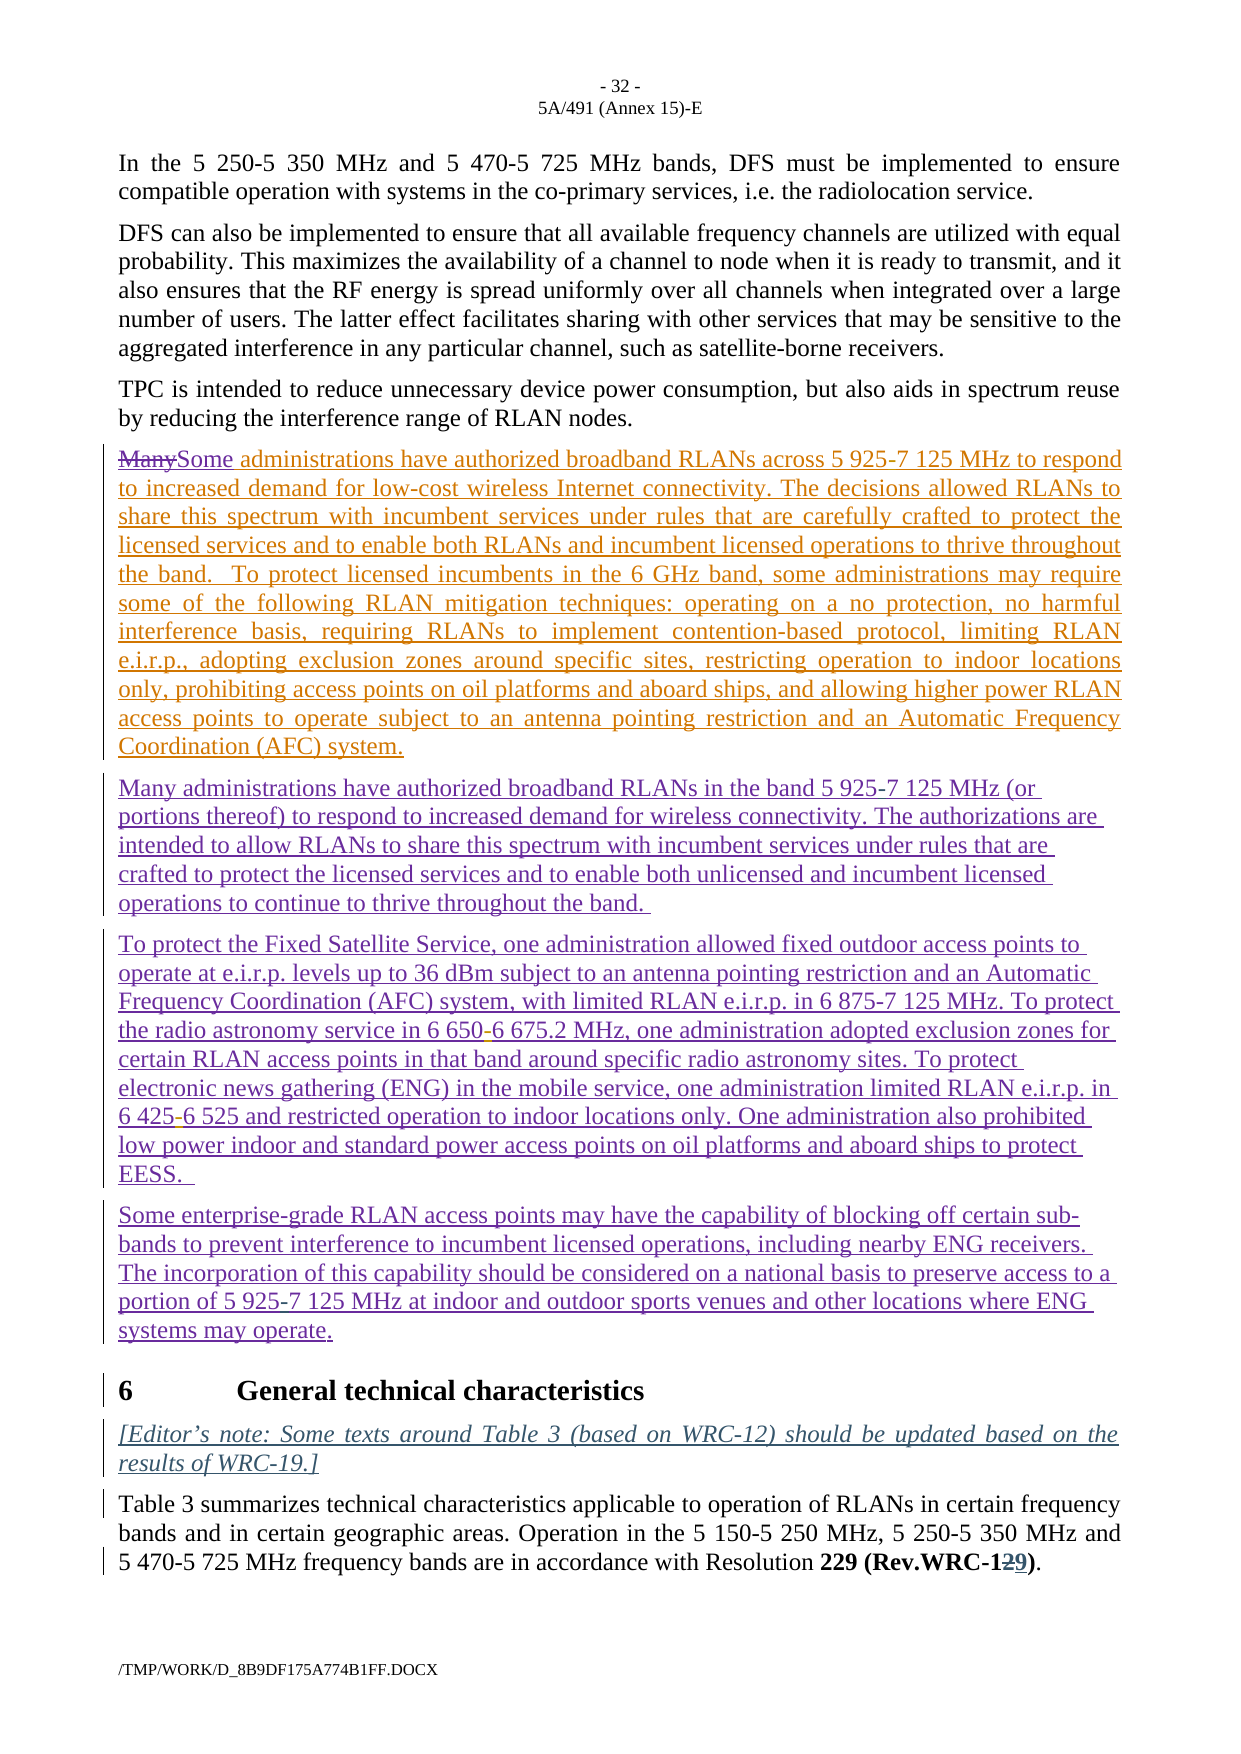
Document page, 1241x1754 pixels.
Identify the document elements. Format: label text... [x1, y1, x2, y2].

text In the 5 250-5 350 MHz and 5 470-5 725 MHz bands, DFS must be implemented to ensure compatible operation with systems in the co-primary services, i.e. the radiolocation service. [118, 148, 1122, 205]
text DFS can also be implemented to ensure that all available frequency channels are utilized with equal probability. This maximizes the availability of a channel to node when it is ready to transmit, and it also ensures that the RF energy is spread uniformly over all channels when integrated over a large number of users. The latter effect facilitates sharing with other services that may be sensitive to the aggregated interference in any particular channel, such as satellite-borne receivers. [118, 218, 1122, 361]
text Table 3 summarizes technical characteristics applicable to operation of RLANs in certain frequency bands and in certain geographic areas. Operation in the 5 150-5 250 MHz, 5 250-5 350 MHz and 5 470-5 725 MHz frequency bands are in accordance with Resolution 229 (Rev.WRC-1). [118, 1489, 1122, 1575]
text TPC is intended to reduce unnecessary device power consumption, but also aids in spectrum reuse by reducing the interference range of RLAN nodes. [118, 374, 1122, 431]
subtitle 6 General technical characteristics [118, 1373, 1122, 1407]
